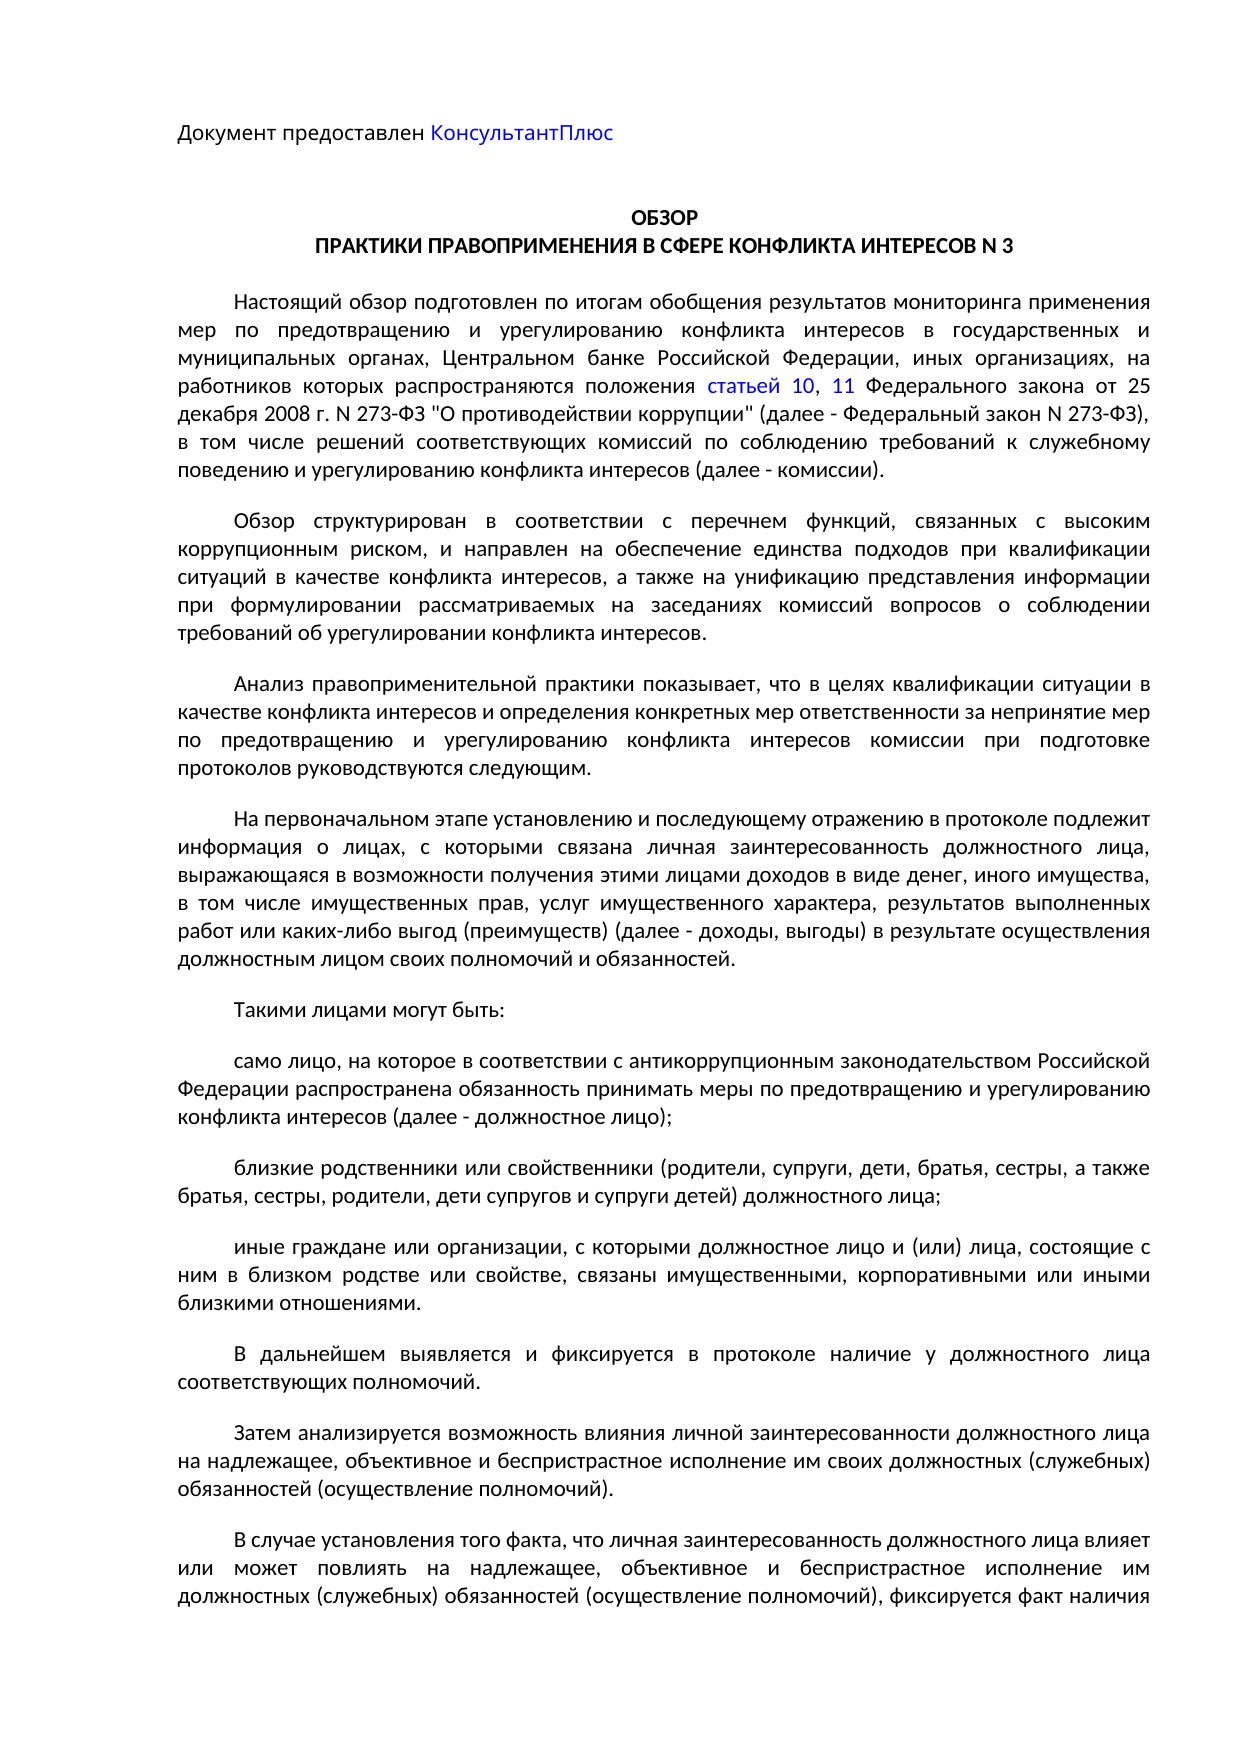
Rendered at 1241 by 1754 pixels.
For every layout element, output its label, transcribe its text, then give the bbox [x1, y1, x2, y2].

text само лицо, на которое в соответствии с антикоррупционным законодательством Российской Федерации распространена обязанность принимать меры по предотвращению и урегулированию конфликта интересов (далее - должностное лицо); [177, 1046, 1152, 1130]
text Анализ правоприменительной практики показывает, что в целях квалификации ситуации в качестве конфликта интересов и определения конкретных мер ответственности за непринятие мер по предотвращению и урегулированию конфликта интересов комиссии при подготовке протоколов руководствуются следующим. [177, 669, 1152, 781]
text иные граждане или организации, с которыми должностное лицо и (или) лица, состоящие с ним в близком родстве или свойстве, связаны имущественными, корпоративными или иными близкими отношениями. [177, 1232, 1152, 1316]
text Такими лицами могут быть: [177, 995, 1152, 1023]
text В дальнейшем выявляется и фиксируется в протоколе наличие у должностного лица соответствующих полномочий. [177, 1339, 1152, 1395]
text Затем анализируется возможность влияния личной заинтересованности должностного лица на надлежащее, объективное и беспристрастное исполнение им своих должностных (служебных) обязанностей (осуществление полномочий). [177, 1418, 1152, 1502]
text близкие родственники или свойственники (родители, супруги, дети, братья, сестры, а также братья, сестры, родители, дети супругов и супруги детей) должностного лица; [177, 1153, 1152, 1209]
title ПРАКТИКИ ПРАВОПРИМЕНЕНИЯ В СФЕРЕ КОНФЛИКТА ИНТЕРЕСОВ N 3 [177, 231, 1152, 259]
text Обзор структурирован в соответствии с перечнем функций, связанных с высоким коррупционным риском, и направлен на обеспечение единства подходов при квалификации ситуаций в качестве конфликта интересов, а также на унификацию представления информации при формулировании рассматриваемых на заседаниях комиссий вопросов о соблюдении требований об урегулировании конфликта интересов. [177, 506, 1152, 646]
text Настоящий обзор подготовлен по итогам обобщения результатов мониторинга применения мер по предотвращению и урегулированию конфликта интересов в государственных и муниципальных органах, Центральном банке Российской Федерации, иных организациях, на работников которых распространяются положения статьей 10, 11 Федерального закона от 25 декабря 2008 г. N 273-ФЗ "О противодействии коррупции" (далее - Федеральный закон N 273-ФЗ), в том числе решений соответствующих комиссий по соблюдению требований к служебному поведению и урегулированию конфликта интересов (далее - комиссии). [177, 287, 1152, 483]
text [177, 1525, 1152, 1609]
title ОБЗОР [177, 203, 1152, 231]
text На первоначальном этапе установлению и последующему отражению в протоколе подлежит информация о лицах, с которыми связана личная заинтересованность должностного лица, выражающаяся в возможности получения этими лицами доходов в виде денег, иного имущества, в том числе имущественных прав, услуг имущественного характера, результатов выполненных работ или каких-либо выгод (преимуществ) (далее - доходы, выгоды) в результате осуществления должностным лицом своих полномочий и обязанностей. [177, 804, 1152, 972]
title Документ предоставлен КонсультантПлюс [177, 118, 1152, 175]
